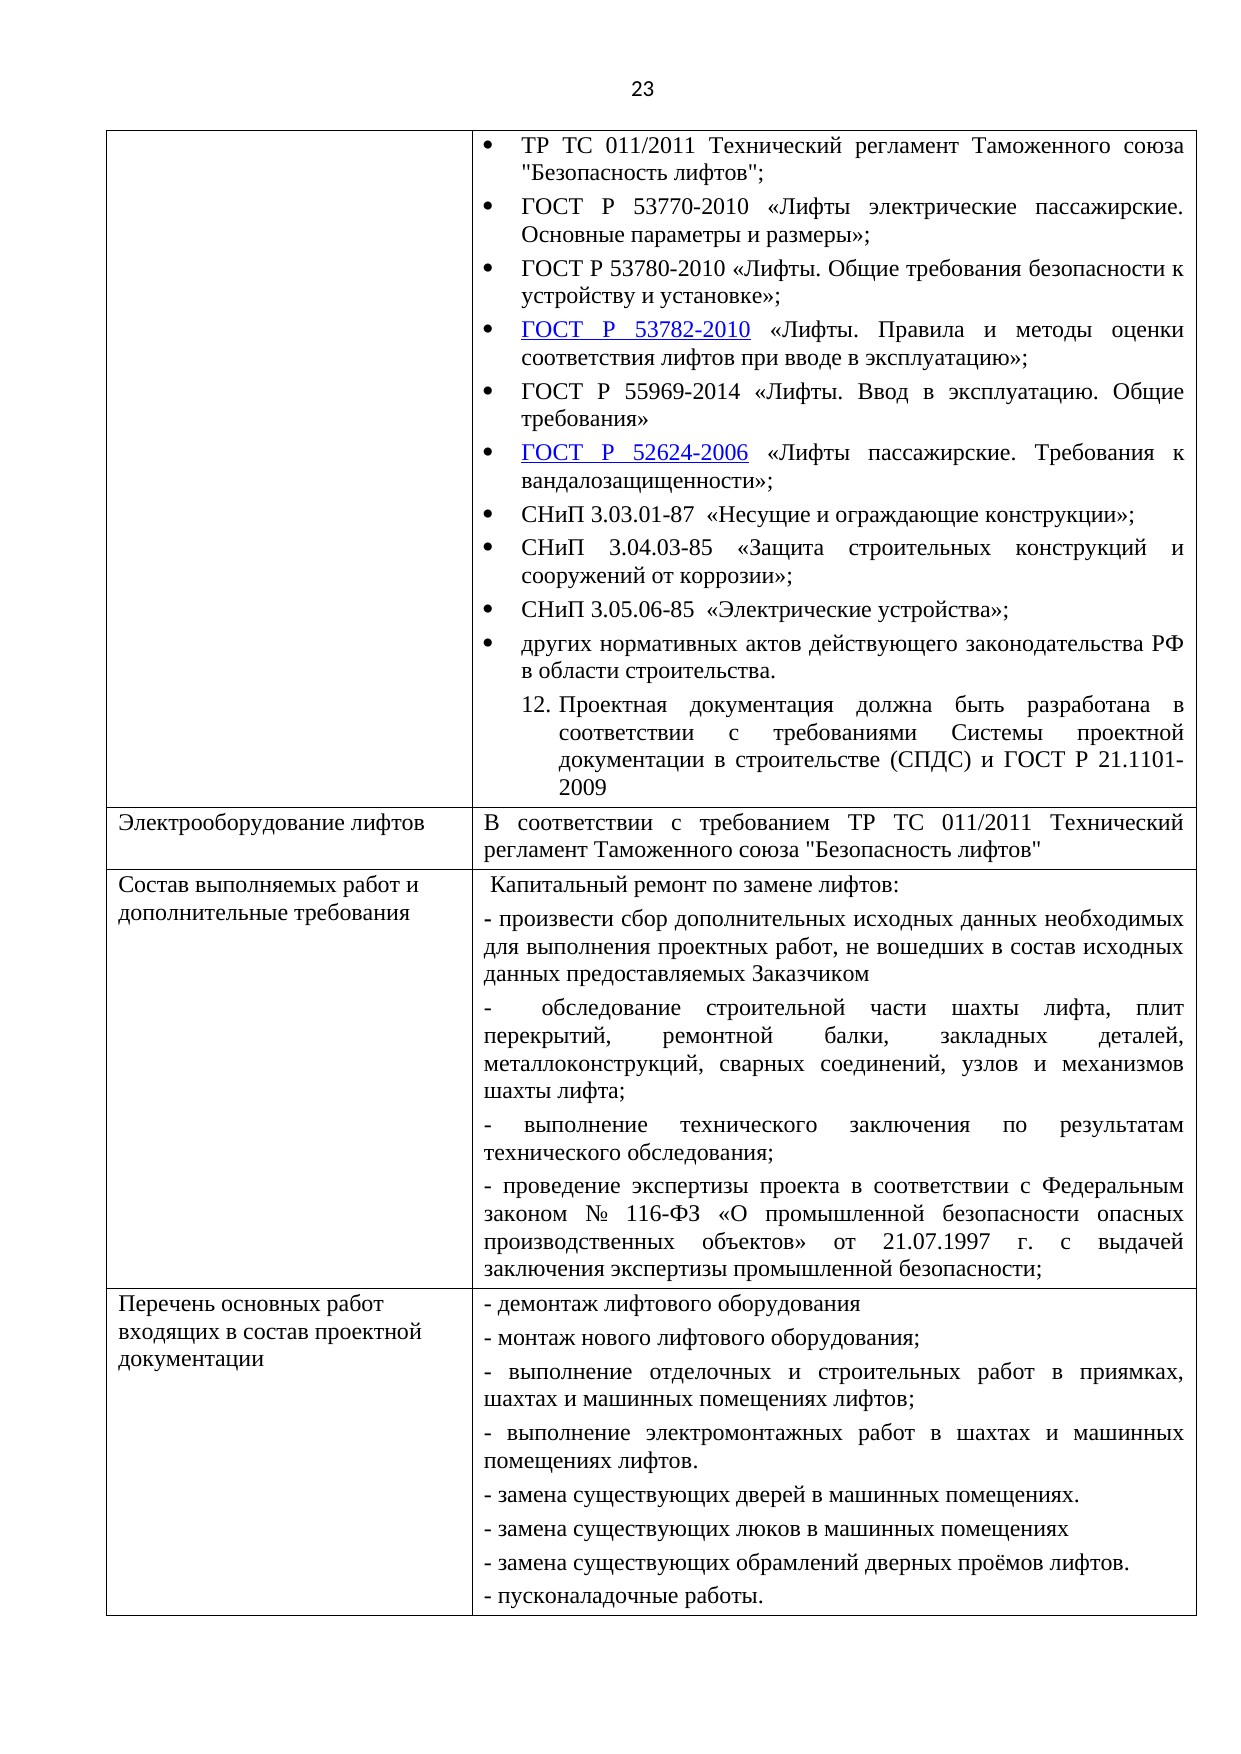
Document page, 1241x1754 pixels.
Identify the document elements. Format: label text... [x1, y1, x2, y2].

table_cell Состав выполняемых работ и дополнительные требования [107, 870, 472, 1288]
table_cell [107, 131, 472, 807]
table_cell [107, 1289, 472, 1615]
table_cell Электрооборудование лифтов [107, 808, 472, 869]
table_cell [473, 131, 1196, 807]
table_cell В соответствии с требованием ТР ТС 011/2011 Технический регламент Таможенного союза "Безопасность лифтов" [473, 808, 1196, 869]
table_cell Капитальный ремонт по замене лифтов: - произвести сбор дополнительных исходных данных необходимых для выполнения проектных работ, не вошедших в состав исходных данных предоставляемых Заказчиком - обследование строительной части шахты лифта, плит перекрытий, ремонтной балки, закладных деталей, металлоконструкций, сварных соединений, узлов и механизмов шахты лифта; - выполнение технического заключения по результатам технического обследования; - проведение экспертизы проекта в соответствии с Федеральным законом № 116-ФЗ «О промышленной безопасности опасных производственных объектов» от 21.07.1997 г. с выдачей заключения экспертизы промышленной безопасности; [473, 870, 1196, 1288]
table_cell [473, 1289, 1196, 1615]
